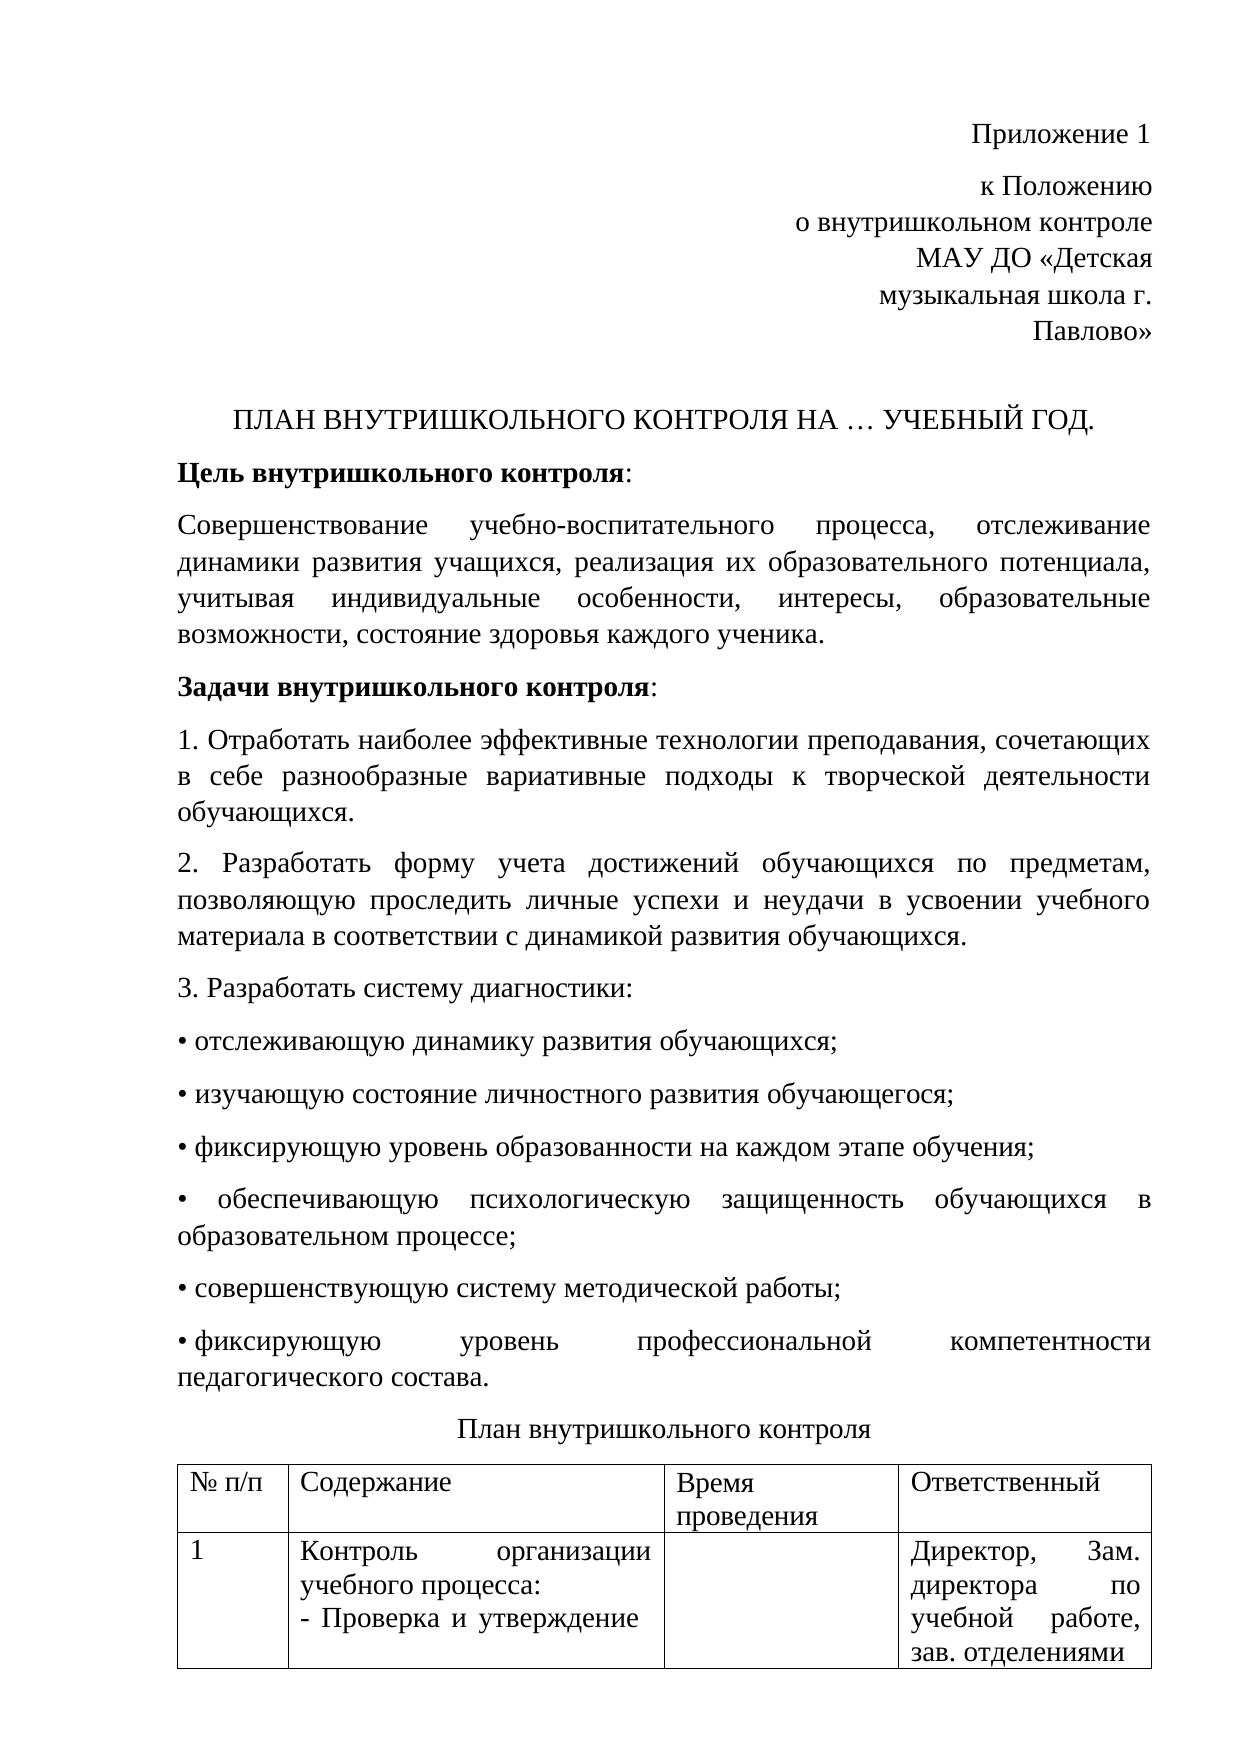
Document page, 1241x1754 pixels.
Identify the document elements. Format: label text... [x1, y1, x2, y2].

table_cell [665, 1533, 898, 1667]
table_header Ответственный [899, 1465, 1151, 1532]
table_header Содержание [289, 1465, 664, 1532]
list фиксирующую уровень профессиональной компетентности педагогического состава. [177, 1323, 1151, 1392]
list обеспечивающую психологическую защищенность обучающихся в образовательном процессе; [177, 1181, 1152, 1251]
table_cell 1 [178, 1533, 288, 1667]
subtitle Цель внутришкольного контроля: [177, 456, 1223, 489]
list совершенствующую систему методической работы; [177, 1270, 1223, 1304]
text План внутришкольного контроля [104, 1411, 1223, 1445]
text к Положению о внутришкольном контроле МАУ ДО «Детская музыкальная школа г. Павлово» [794, 168, 1152, 346]
text Совершенствование учебно-воспитательного процесса, отслеживание динамики развития учащихся, реализация их образовательного потенциала, учитывая индивидуальные особенности, интересы, образовательные возможности, состояние здоровья каждого ученика. [177, 507, 1151, 649]
table_header № п/п [178, 1465, 288, 1532]
list изучающую состояние личностного развития обучающегося; [177, 1076, 1223, 1109]
table_header Время проведения [665, 1465, 898, 1532]
subtitle Задачи внутришкольного контроля: [177, 669, 1223, 703]
text ПЛАН ВНУТРИШКОЛЬНОГО КОНТРОЛЯ НА … УЧЕБНЫЙ ГОД. [233, 402, 1223, 436]
list Разработать систему диагностики: [177, 970, 1223, 1004]
list Отработать наиболее эффективные технологии преподавания, сочетающих в себе разнообразные вариативные подходы к творческой деятельности обучающихся. [177, 722, 1151, 828]
list фиксирующую уровень образованности на каждом этапе обучения; [177, 1129, 1223, 1162]
list отслеживающую динамику развития обучающихся; [177, 1023, 1223, 1057]
list Разработать форму учета достижений обучающихся по предметам, позволяющую проследить личные успехи и неудачи в усвоении учебного материала в соответствии с динамикой развития обучающихся. [177, 846, 1151, 951]
table_cell Контроль организации учебного процесса: - Проверка и утверждение [289, 1533, 664, 1667]
text Приложение 1 [104, 116, 1152, 149]
table_cell Директор, Зам. директора по учебной работе, зав. отделениями [899, 1533, 1151, 1667]
